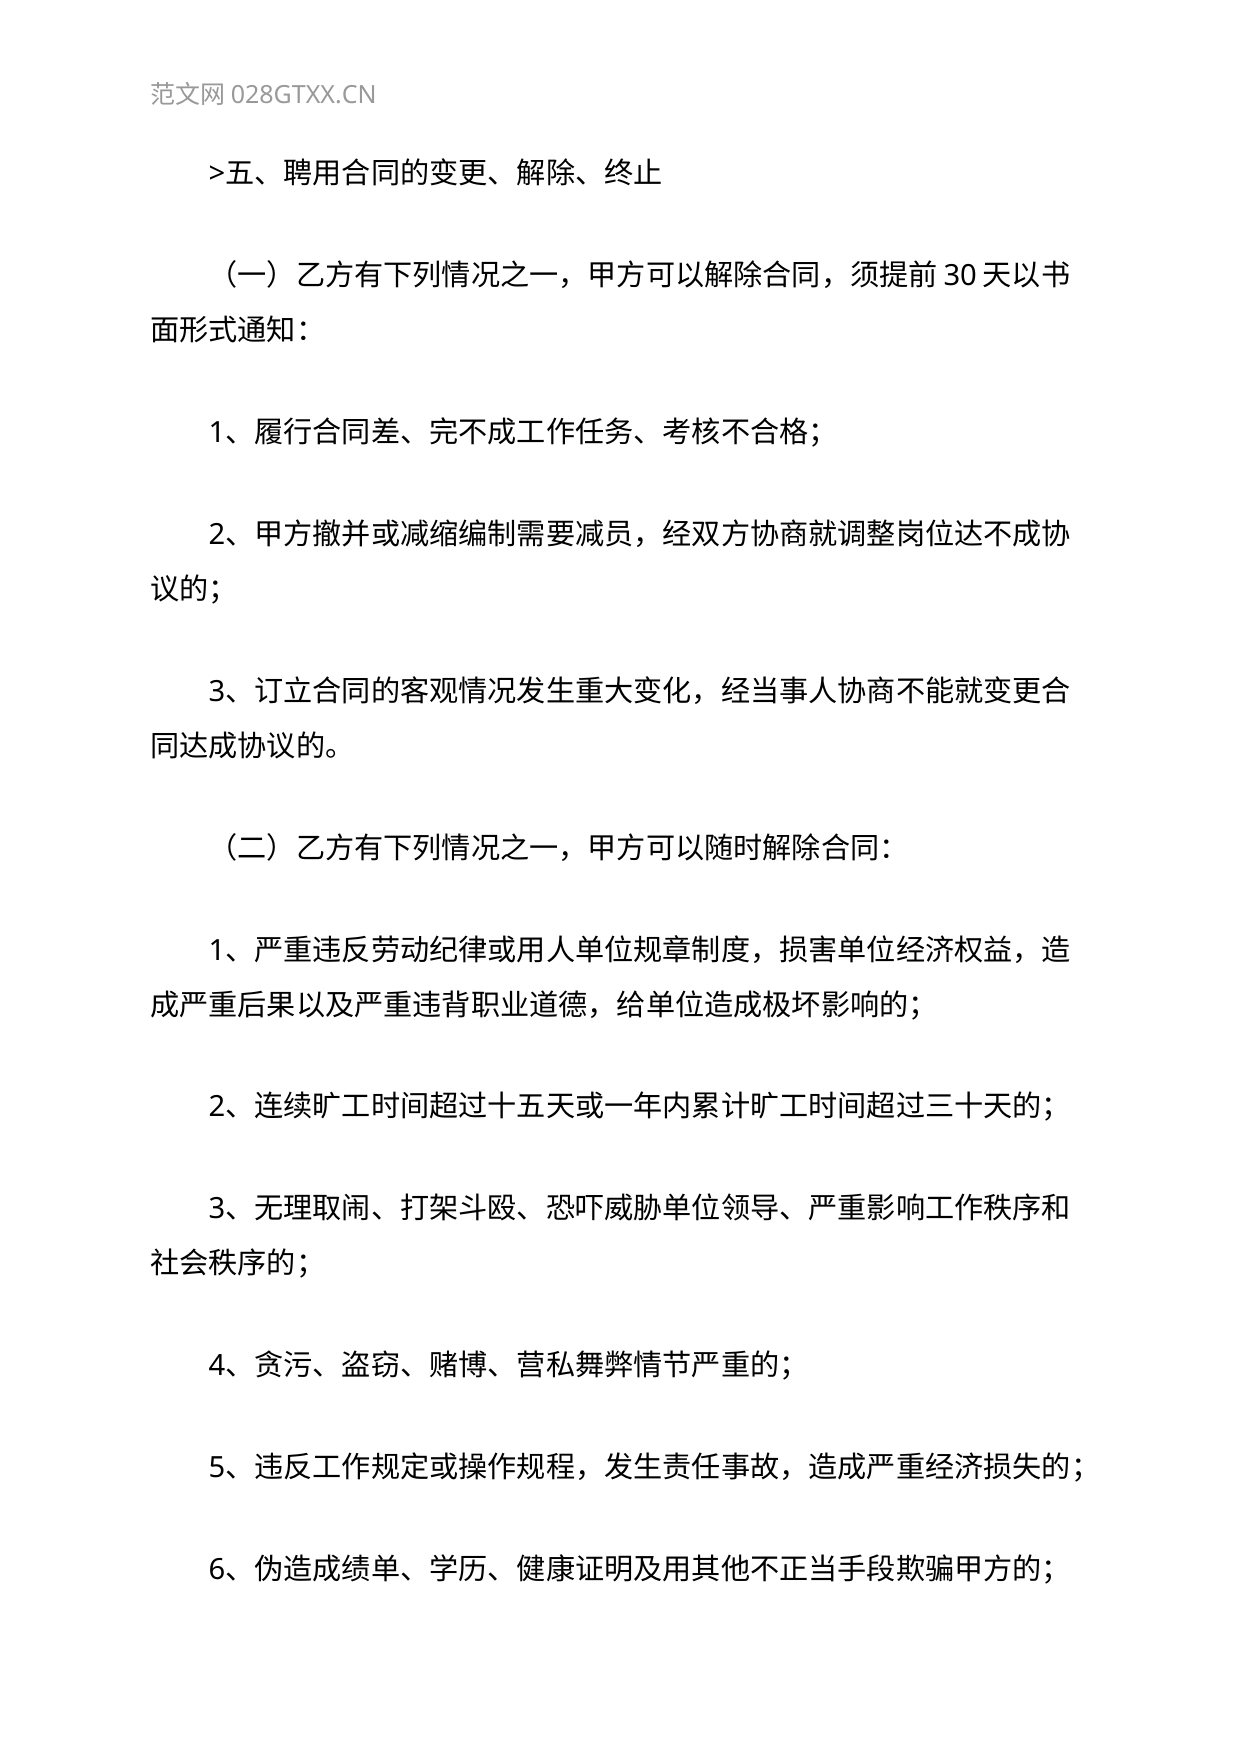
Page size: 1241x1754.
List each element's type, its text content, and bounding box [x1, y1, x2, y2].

text >五、聘用合同的变更、解除、终止 [150, 150, 1090, 192]
text （二）乙方有下列情况之一，甲方可以随时解除合同： [150, 824, 1090, 867]
text 2、甲方撤并或减缩编制需要减员，经双方协商就调整岗位达不成协议的； [150, 511, 1090, 608]
text 5、违反工作规定或操作规程，发生责任事故，造成严重经济损失的； [150, 1443, 1090, 1486]
text 6、伪造成绩单、学历、健康证明及用其他不正当手段欺骗甲方的； [150, 1546, 1090, 1588]
text 3、订立合同的客观情况发生重大变化，经当事人协商不能就变更合同达成协议的。 [150, 667, 1090, 765]
text 4、贪污、盗窃、赌博、营私舞弊情节严重的； [150, 1342, 1090, 1384]
text 1、严重违反劳动纪律或用人单位规章制度，损害单位经济权益，造成严重后果以及严重违背职业道德，给单位造成极坏影响的； [150, 926, 1090, 1023]
text 3、无理取闹、打架斗殴、恐吓威胁单位领导、严重影响工作秩序和社会秩序的； [150, 1185, 1090, 1282]
text （一）乙方有下列情况之一，甲方可以解除合同，须提前30天以书面形式通知： [150, 252, 1090, 349]
text 1、履行合同差、完不成工作任务、考核不合格； [150, 409, 1090, 451]
text 2、连续旷工时间超过十五天或一年内累计旷工时间超过三十天的； [150, 1083, 1090, 1125]
